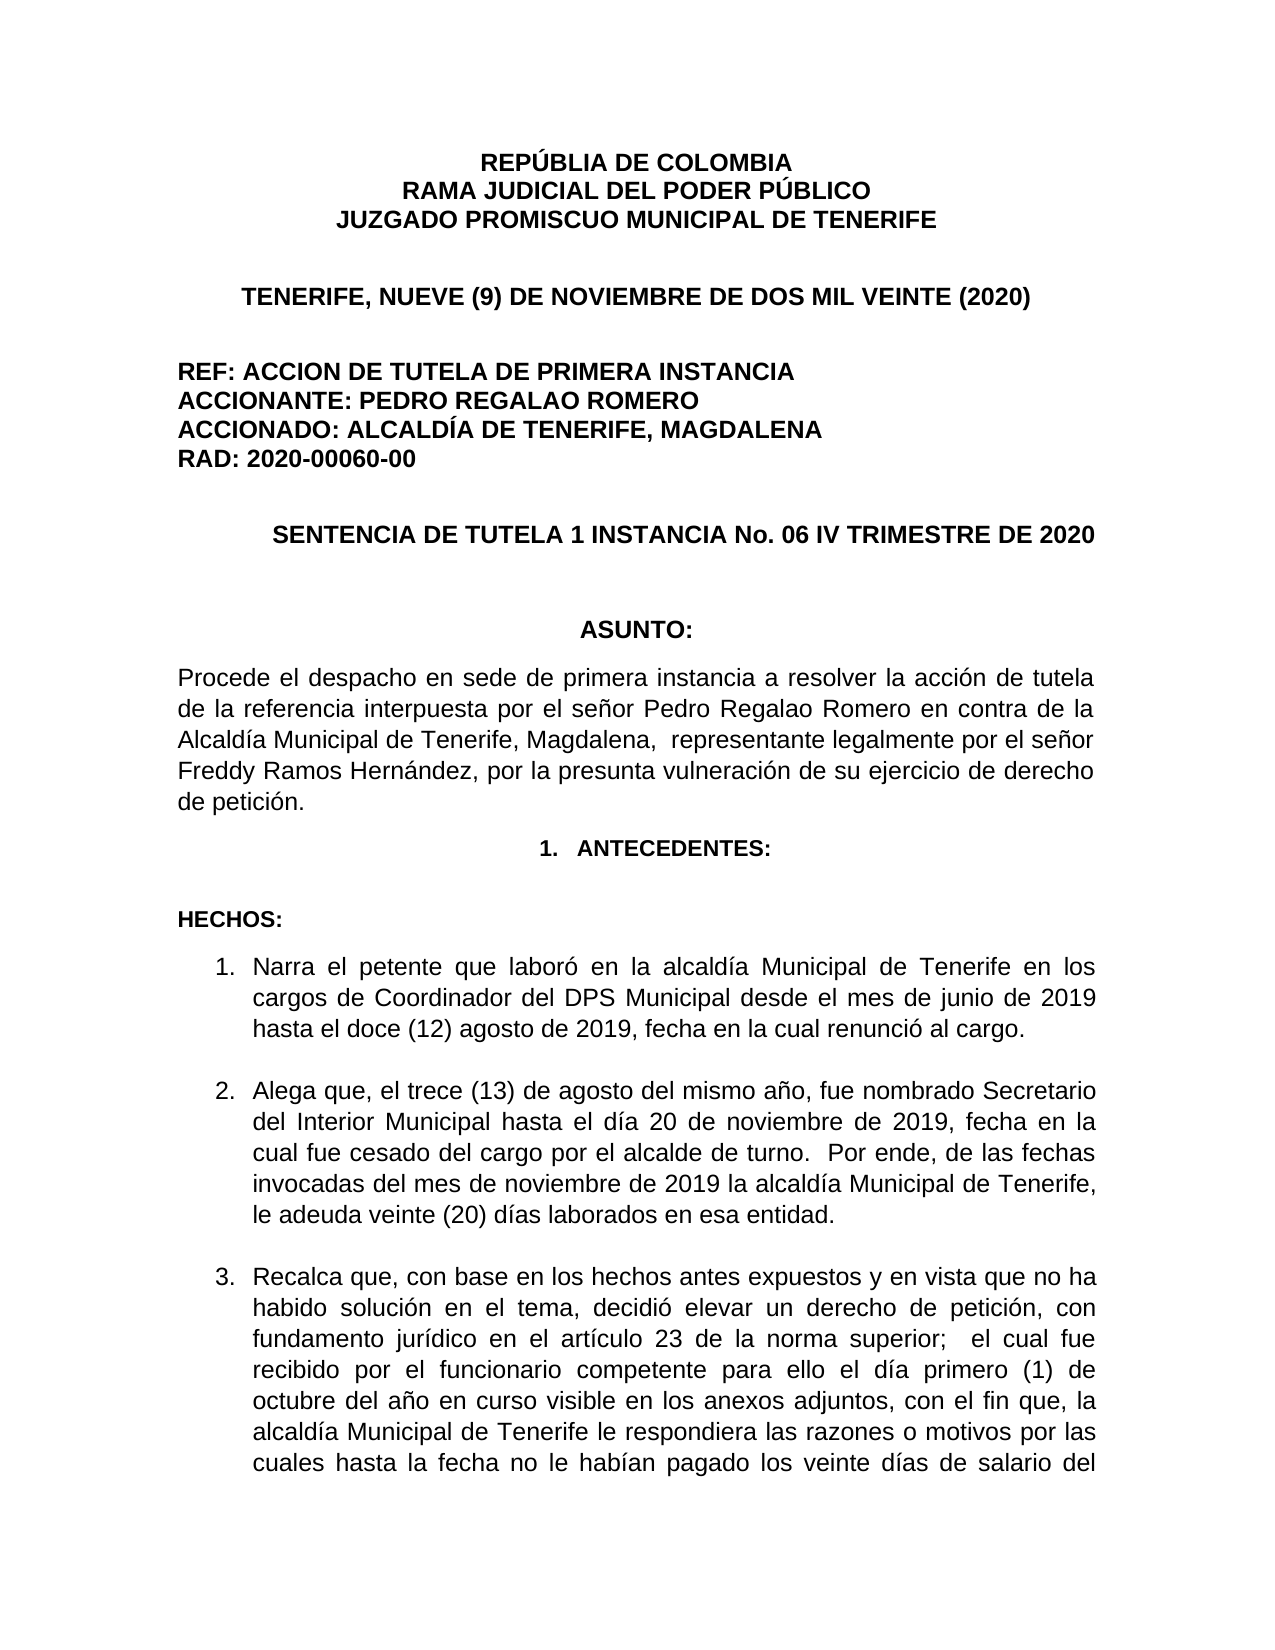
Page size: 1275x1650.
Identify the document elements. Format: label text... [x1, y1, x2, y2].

text JUZGADO PROMISCUO MUNICIPAL DE TENERIFE [177, 205, 1096, 234]
text ASUNTO: [177, 615, 1096, 644]
text SENTENCIA DE TUTELA 1 INSTANCIA No. 06 IV TRIMESTRE DE 2020 [177, 520, 1096, 549]
text HECHOS: [177, 906, 1096, 933]
text TENERIFE, NUEVE (9) DE NOVIEMBRE DE DOS MIL VEINTE (2020) [177, 282, 1096, 310]
text REPÚBLIA DE COLOMBIA [177, 148, 1096, 176]
list ANTECEDENTES: [215, 835, 1096, 861]
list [215, 1262, 1098, 1477]
text ACCIONADO: ALCALDÍA DE TENERIFE, MAGDALENA [177, 415, 1098, 443]
text REF: ACCION DE TUTELA DE PRIMERA INSTANCIA [177, 357, 1098, 386]
text RAMA JUDICIAL DEL PODER PÚBLICO [177, 176, 1096, 205]
list Alega que, el trece (13) de agosto del mismo año, fue nombrado Secretario del Interior Municipal hasta el día 20 de noviembre de 2019, fecha en la cual fue cesado del cargo por el alcalde de turno. Por ende, de las fechas invocadas del mes de noviembre de 2019 la alcaldía Municipal de Tenerife, le adeuda veinte (20) días laborados en esa entidad. [215, 1076, 1098, 1229]
text Procede el despacho en sede de primera instancia a resolver la acción de tutela de la referencia interpuesta por el señor Pedro Regalao Romero en contra de la Alcaldía Municipal de Tenerife, Magdalena, representante legalmente por el señor Freddy Ramos Hernández, por la presunta vulneración de su ejercicio de derecho de petición. [177, 663, 1096, 816]
list Narra el petente que laboró en la alcaldía Municipal de Tenerife en los cargos de Coordinador del DPS Municipal desde el mes de junio de 2019 hasta el doce (12) agosto de 2019, fecha en la cual renunció al cargo. [215, 952, 1098, 1042]
text ACCIONANTE: PEDRO REGALAO ROMERO [177, 386, 1098, 415]
text RAD: 2020-00060-00 [177, 443, 1098, 472]
